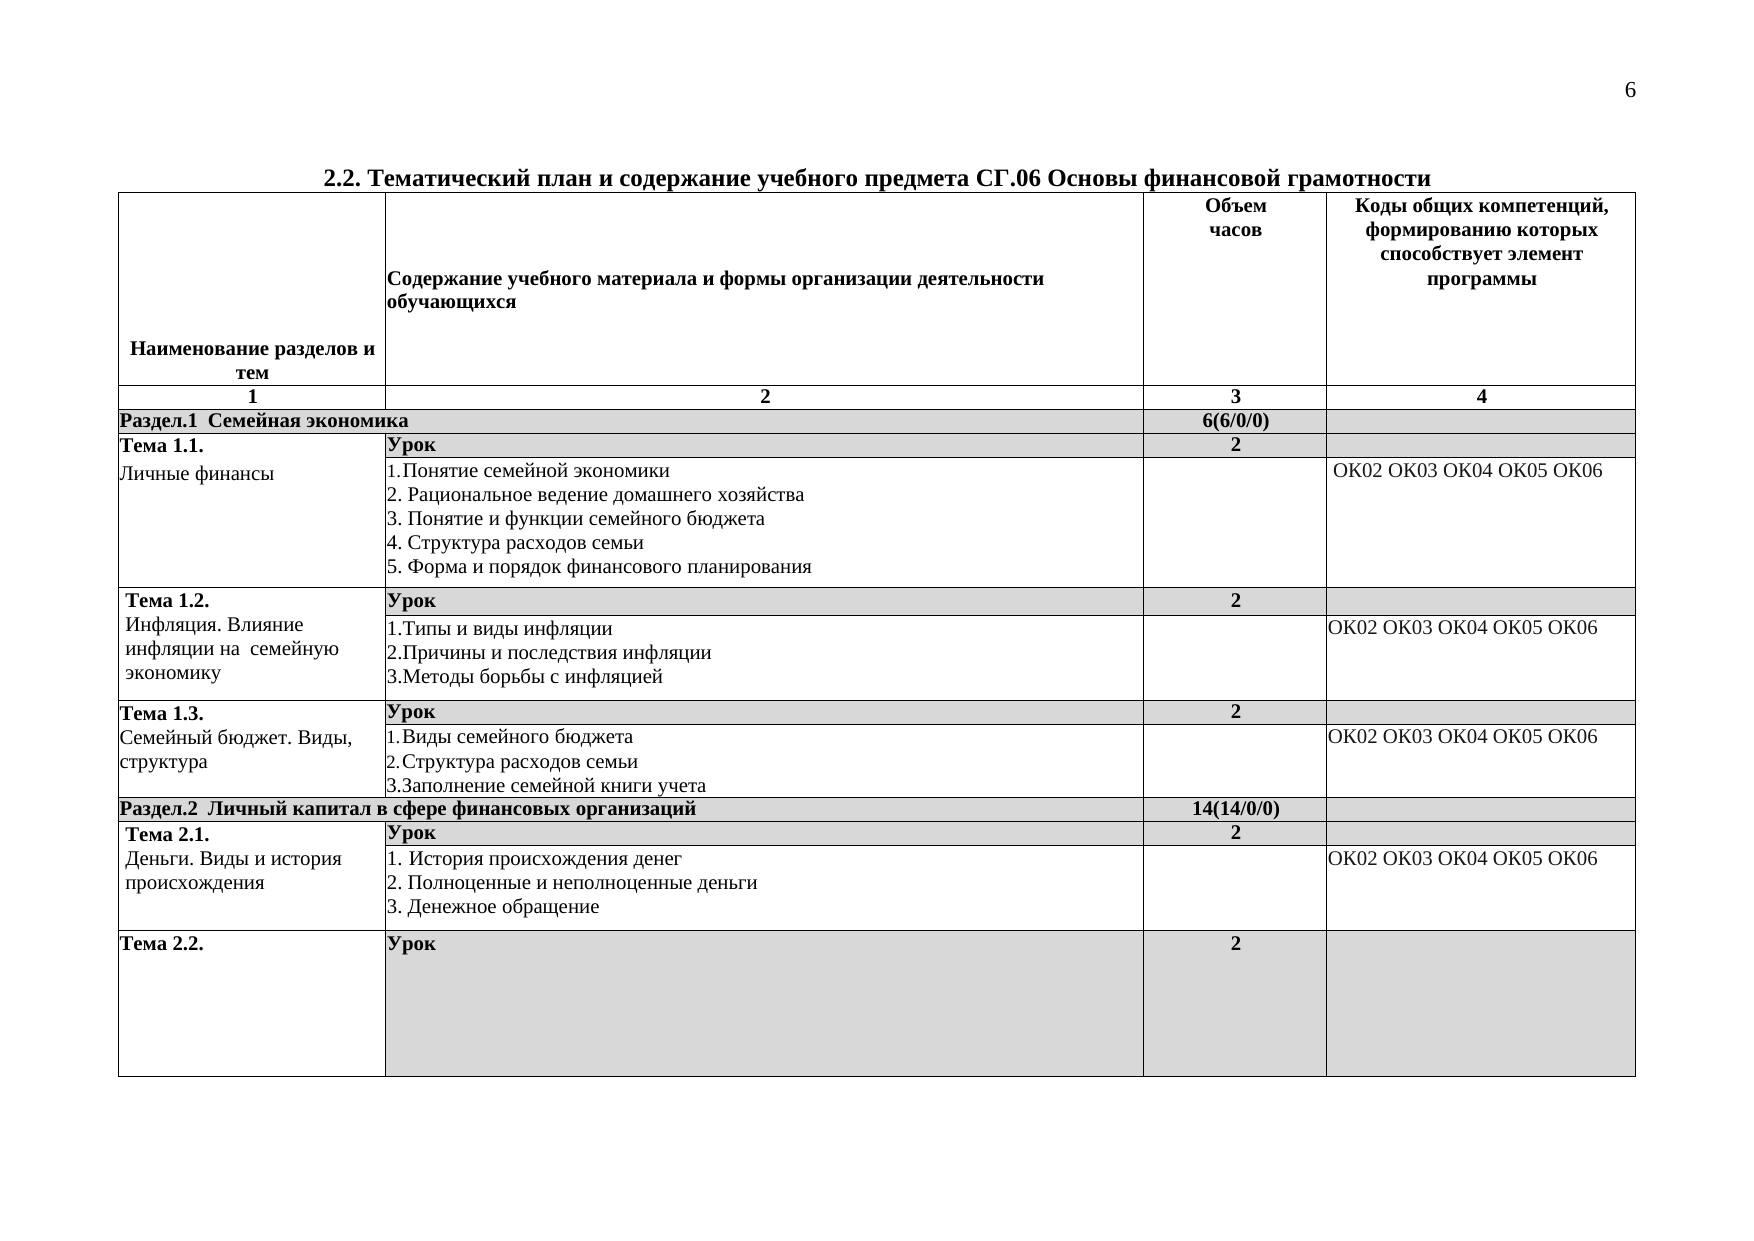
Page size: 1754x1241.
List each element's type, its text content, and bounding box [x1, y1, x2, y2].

table_cell Раздел.2 Личный капитал в сфере финансовых организаций [119, 798, 1143, 821]
table_cell Урок [386, 822, 1143, 845]
table_cell ОК02 ОК03 ОК04 ОК05 ОК06 [1327, 616, 1635, 700]
table_cell [1327, 588, 1635, 615]
table_cell Тема 2.2. [119, 931, 385, 1076]
table_cell 6(6/0/0) [1144, 410, 1326, 433]
table_cell 2 [386, 386, 1143, 408]
table_cell 2 [1144, 822, 1326, 845]
table_cell 2 [1144, 931, 1326, 1076]
table_cell 2 [1144, 701, 1326, 724]
table_cell 4 [1327, 386, 1635, 408]
table_cell История происхождения денег Полноценные и неполноценные деньги Денежное обращение [386, 846, 1143, 930]
table_cell Понятие семейной экономики Рациональное ведение домашнего хозяйства Понятие и функции семейного бюджета Структура расходов семьи Форма и порядок финансового планирования [386, 458, 1143, 587]
table_cell Урок [386, 588, 1143, 615]
table_cell [1144, 616, 1326, 700]
table_cell 14(14/0/0) [1144, 798, 1326, 821]
table_header Объем часов [1144, 193, 1326, 384]
table_cell [1144, 846, 1326, 930]
table_cell Тема 1.3. Семейный бюджет. Виды, структура [119, 701, 385, 797]
table_cell Урок [386, 434, 1143, 457]
table_cell Урок [386, 931, 1143, 1076]
table_cell Тема 1.1. Личные финансы [119, 434, 385, 587]
table_header Содержание учебного материала и формы организации деятельности обучающихся [386, 193, 1143, 384]
table_cell [1327, 701, 1635, 724]
table_cell Раздел.1 Семейная экономика [119, 410, 1143, 433]
table_cell [1327, 931, 1635, 1076]
table_cell [1144, 458, 1326, 587]
table_cell Виды семейного бюджета Структура расходов семьи 3.Заполнение семейной книги учета [386, 725, 1143, 797]
table_cell Тема 1.2. Инфляция. Влияние инфляции на семейную экономику [119, 588, 385, 700]
table_header Коды общих компетенций, формированию которых способствует элемент программы [1327, 193, 1635, 384]
table_cell Тема 2.1. Деньги. Виды и история происхождения [119, 822, 385, 930]
table_cell 1 [119, 386, 385, 408]
table_cell [1327, 822, 1635, 845]
table_cell ОК02 ОК03 ОК04 ОК05 ОК06 [1327, 725, 1635, 797]
table_cell ОК02 ОК03 ОК04 ОК05 ОК06 [1327, 846, 1635, 930]
table_cell 3 [1144, 386, 1326, 408]
table_cell [1327, 434, 1635, 457]
table_cell 1.Типы и виды инфляции 2.Причины и последствия инфляции 3.Методы борьбы с инфляцией [386, 616, 1143, 700]
table_cell 2 [1144, 588, 1326, 615]
subtitle Тематический план и содержание учебного предмета СГ.06 Основы финансовой грамотности [323, 163, 1648, 192]
table_cell [1327, 798, 1635, 821]
table_cell [1144, 725, 1326, 797]
table_cell Урок [386, 701, 1143, 724]
table_cell 2 [1144, 434, 1326, 457]
table_cell ОК02 ОК03 ОК04 ОК05 ОК06 [1327, 458, 1635, 587]
table_header Наименование разделов и тем [119, 193, 385, 384]
table_cell [1327, 410, 1635, 433]
